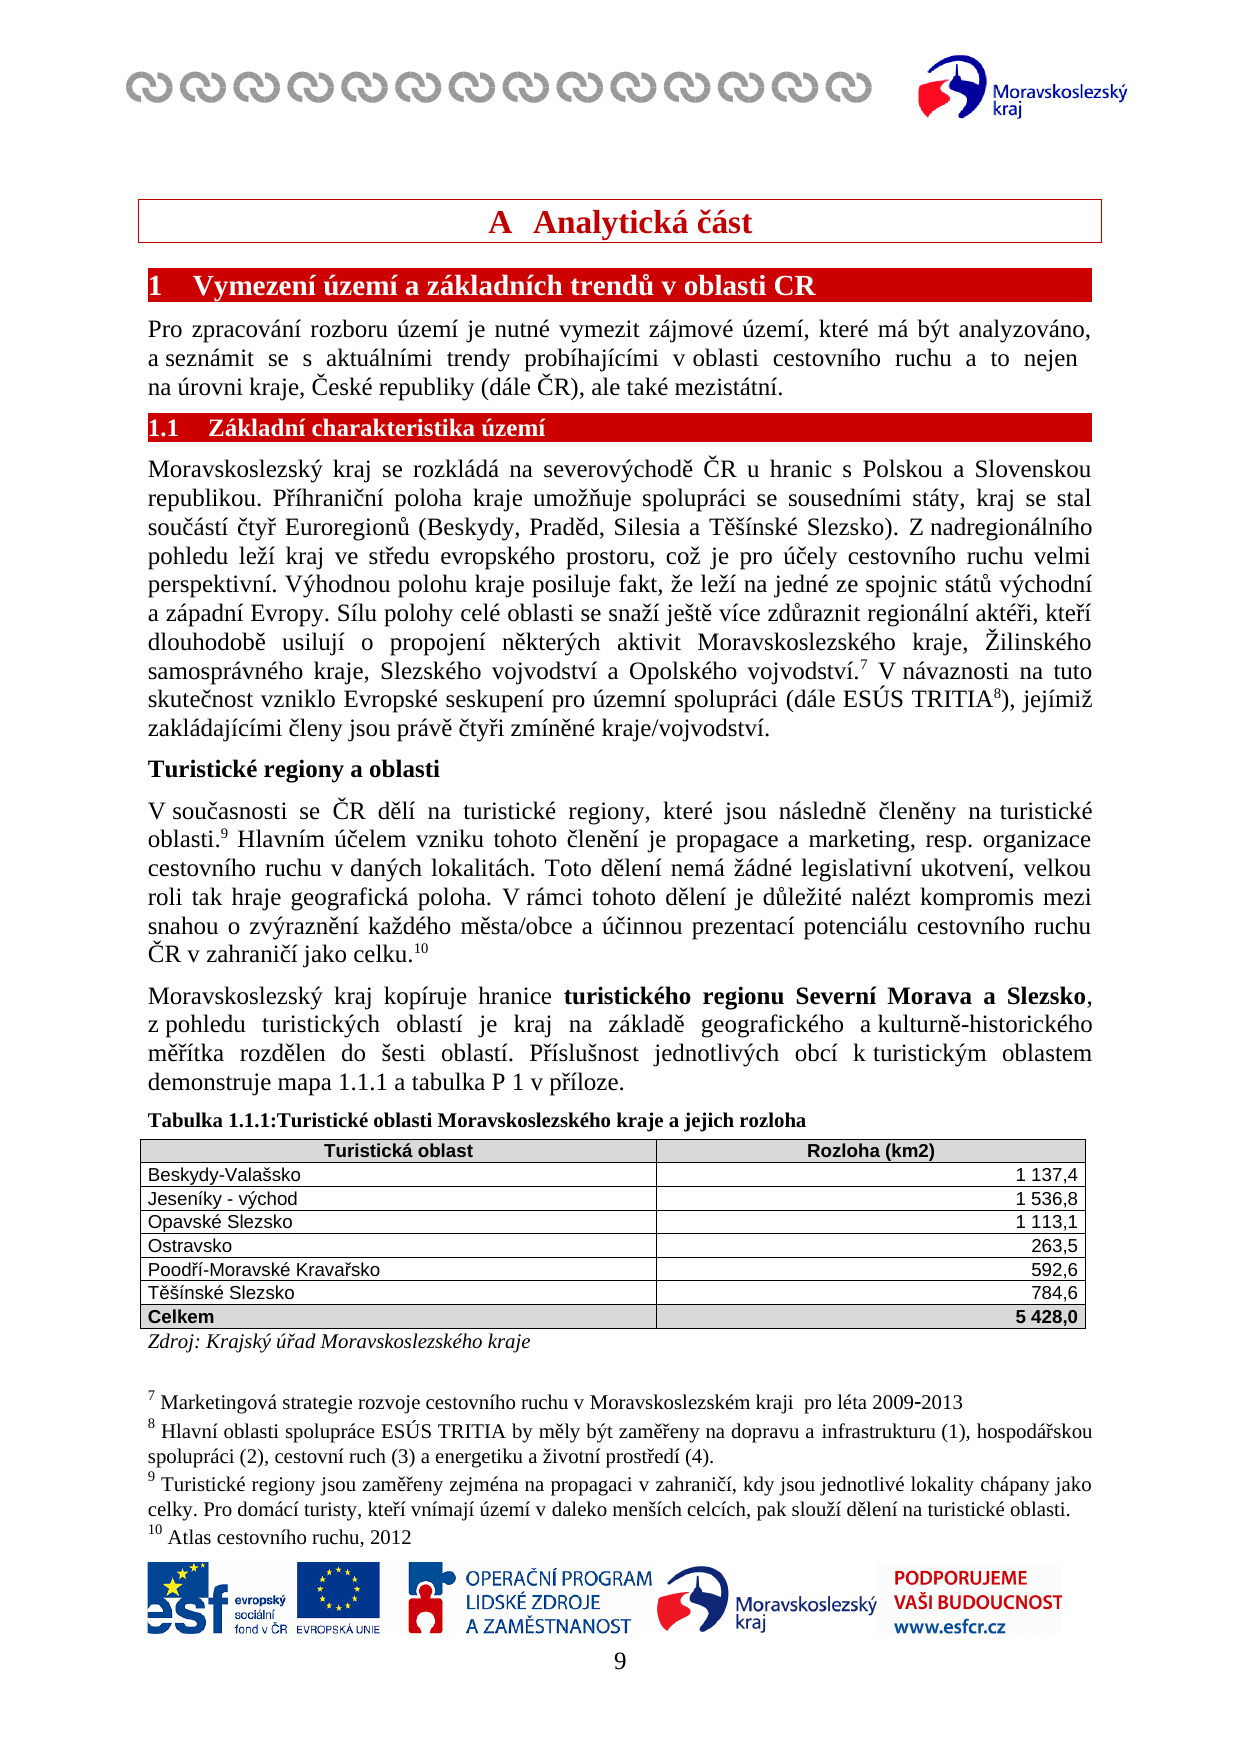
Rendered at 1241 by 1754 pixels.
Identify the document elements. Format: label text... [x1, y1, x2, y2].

table_cell Beskydy-Valašsko [141, 1163, 656, 1186]
table_cell Poodří-Moravské Kravařsko [141, 1258, 656, 1280]
table_header Rozloha (km2) [657, 1140, 1085, 1162]
list Moravskoslezský kraj kopíruje hranice turistického regionu Severní Morava a Slezsko, z pohledu turistických oblastí je kraj na základě geografického a kulturně-historického měřítka rozdělen do šesti oblastí. Příslušnost jednotlivých obcí k turistickým oblastem demonstruje mapa 1.1.1 a tabulka P 1 v příloze. [148, 981, 1092, 1096]
table_cell Těšínské Slezsko [141, 1281, 656, 1304]
table_header Turistická oblast [141, 1140, 656, 1162]
table_cell Ostravsko [141, 1234, 656, 1257]
text Turistické regiony a oblasti [148, 754, 1092, 783]
subtitle Vymezení území a základních trendů v oblasti CR [148, 268, 1092, 302]
table_cell Celkem [141, 1305, 656, 1328]
table_cell 592,6 [657, 1258, 1085, 1280]
text Moravskoslezský kraj se rozkládá na severovýchodě ČR u hranic s Polskou a Slovenskou republikou. Příhraniční poloha kraje umožňuje spolupráci se sousedními státy, kraj se stal součástí čtyř Euroregionů (Beskydy, Praděd, Silesia a Těšínské Slezsko). Z nadregionálního pohledu leží kraj ve středu evropského prostoru, což je pro účely cestovního ruchu velmi perspektivní. Výhodnou polohu kraje posiluje fakt, že leží na jedné ze spojnic států východní a západní Evropy. Sílu polohy celé oblasti se snaží ještě více zdůraznit regionální aktéři, kteří dlouhodobě usilují o propojení některých aktivit Moravskoslezského kraje, Žilinského samosprávného kraje, Slezského vojvodství a Opolského vojvodství. V návaznosti na tuto skutečnost vzniklo Evropské seskupení pro územní spolupráci (dále ESÚS TRITIA), jejímiž zakládajícími členy jsou právě čtyři zmíněné kraje/vojvodství. [148, 454, 1092, 742]
list Zdroj: Krajský úřad Moravskoslezského kraje [148, 1329, 1092, 1353]
table_cell 784,6 [657, 1281, 1085, 1304]
picture [147, 1562, 1063, 1634]
list Tabulka 1.1.1:Turistické oblasti Moravskoslezského kraje a jejich rozloha [148, 1108, 1092, 1132]
table_cell 263,5 [657, 1234, 1085, 1257]
subtitle Základní charakteristika území [148, 413, 1092, 442]
table_cell Opavské Slezsko [141, 1211, 656, 1233]
table_cell 1 137,4 [657, 1163, 1085, 1186]
table_cell 5 428,0 [657, 1305, 1085, 1328]
table_cell 1 536,8 [657, 1187, 1085, 1209]
text V současnosti se ČR dělí na turistické regiony, které jsou následně členěny na turistické oblasti. Hlavním účelem vzniku tohoto členění je propagace a marketing, resp. organizace cestovního ruchu v daných lokalitách. Toto dělení nemá žádné legislativní ukotvení, velkou roli tak hraje geografická poloha. V rámci tohoto dělení je důležité nalézt kompromis mezi snahou o zvýraznění každého města/obce a účinnou prezentací potenciálu cestovního ruchu ČR v zahraničí jako celku. [148, 796, 1092, 968]
subtitle A Analytická část [139, 200, 1101, 242]
text Pro zpracování rozboru území je nutné vymezit zájmové území, které má být analyzováno, a seznámit se s aktuálními trendy probíhajícími v oblasti cestovního ruchu a to nejen na úrovni kraje, České republiky (dále ČR), ale také mezistátní. [148, 314, 1092, 401]
table_cell Jeseníky - východ [141, 1187, 656, 1209]
picture [8, 0, 1241, 119]
table_cell 1 113,1 [657, 1211, 1085, 1233]
